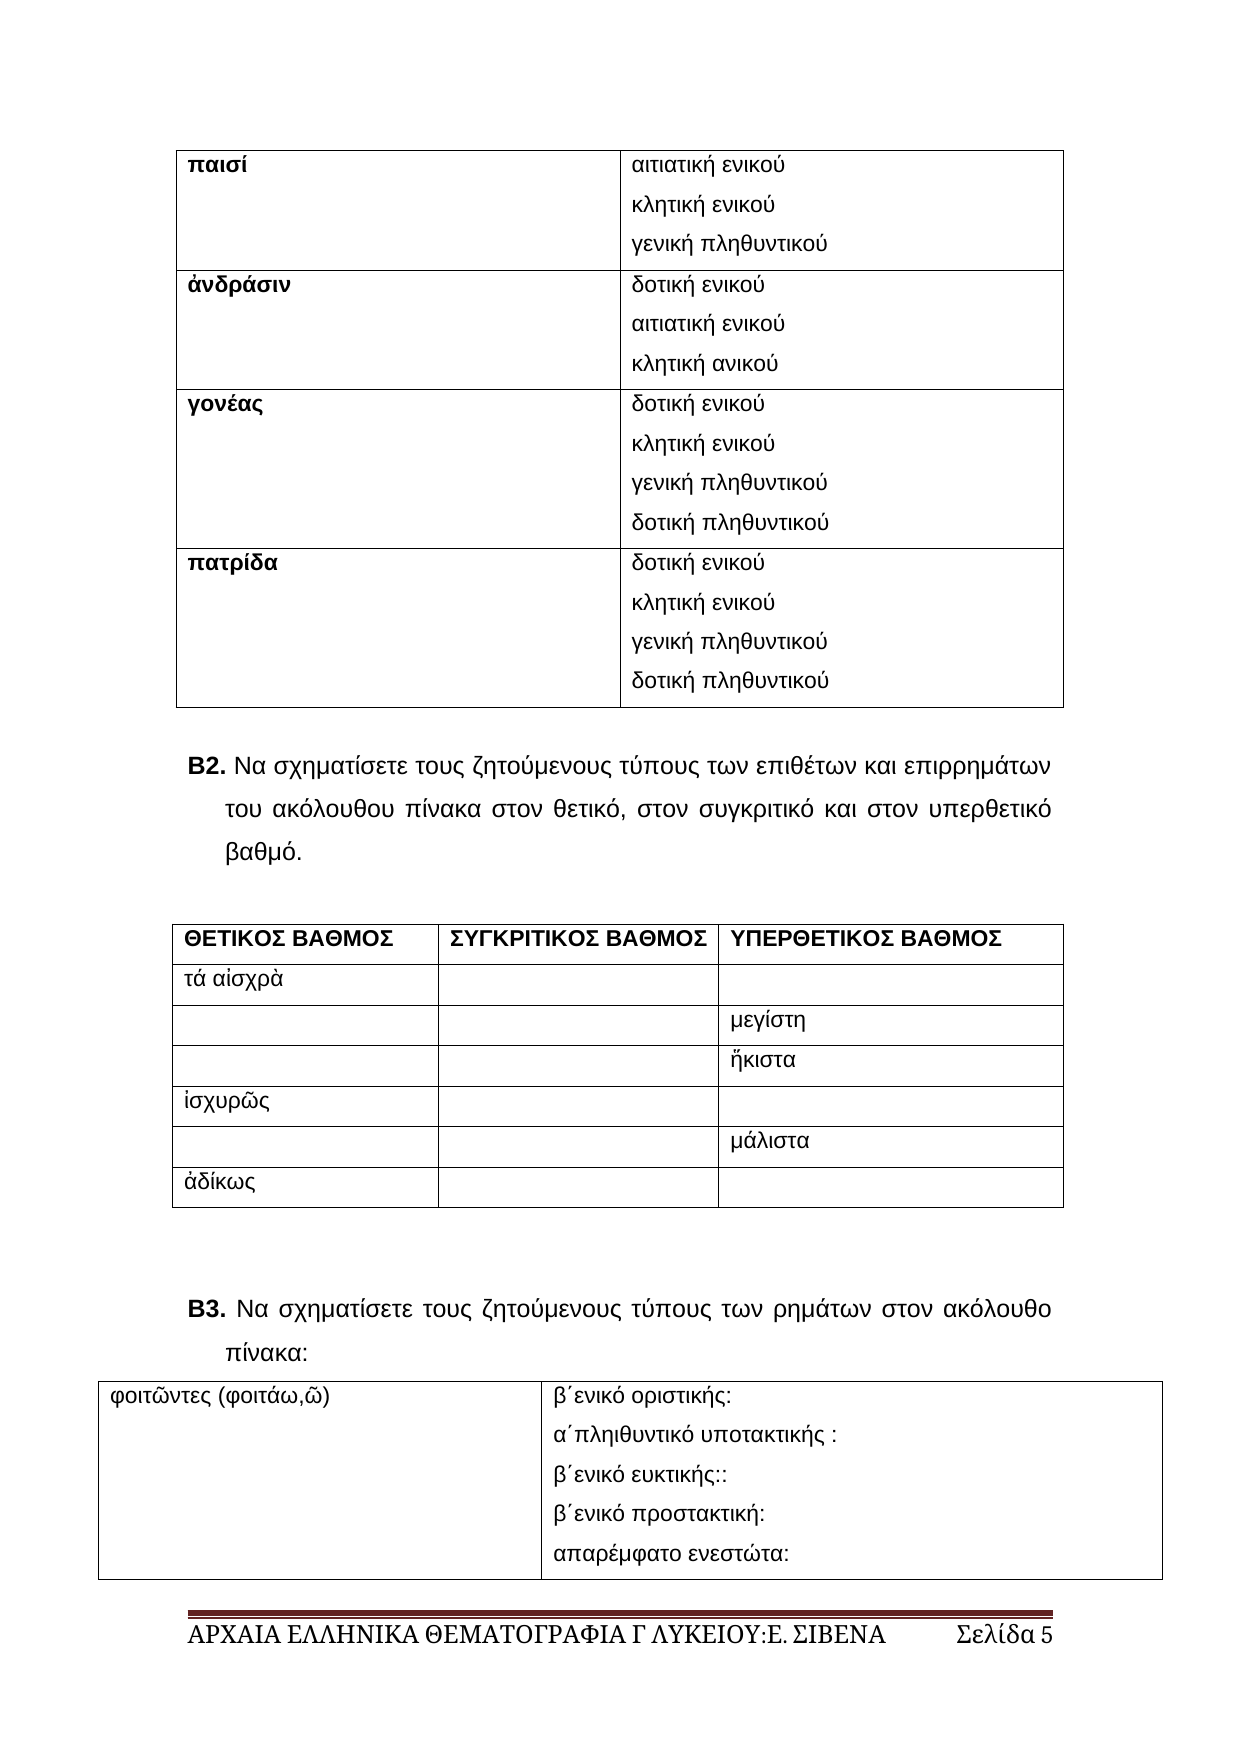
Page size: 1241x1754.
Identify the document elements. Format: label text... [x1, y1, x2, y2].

table_header ΥΠΕΡΘΕΤΙΚΟΣ ΒΑΘΜΟΣ [719, 925, 1063, 964]
table_cell [173, 1127, 438, 1167]
table_cell [439, 1006, 718, 1045]
table_cell μεγίστη [719, 1006, 1063, 1045]
text Β2. Να σχηματίσετε τους ζητούμενους τύπους των επιθέτων και επιρρημάτων του ακόλουθου πίνακα στον θετικό, στον συγκριτικό και στον υπερθετικό βαθμό. [187, 751, 1053, 866]
table_cell παισί [177, 151, 620, 269]
table_cell δοτική ενικού κλητική ενικού γενική πληθυντικού δοτική πληθυντικού [621, 549, 1063, 707]
table_cell ἀνδράσιν [177, 271, 620, 389]
table_cell [719, 965, 1063, 1004]
table_cell [439, 965, 718, 1004]
table_cell [173, 1046, 438, 1086]
table_cell ἰσχυρῶς [173, 1087, 438, 1126]
table_header ΣΥΓΚΡΙΤΙΚΟΣ ΒΑΘΜΟΣ [439, 925, 718, 964]
table_cell [439, 1168, 718, 1207]
table_cell αιτιατική ενικού κλητική ενικού γενική πληθυντικού [621, 151, 1063, 269]
table_cell γονέας [177, 390, 620, 548]
table_cell μάλιστα [719, 1127, 1063, 1167]
table_cell [719, 1087, 1063, 1126]
table_header φοιτῶντες (φοιτάω,ῶ) [99, 1382, 541, 1579]
table_cell ἀδίκως [173, 1168, 438, 1207]
table_cell [439, 1087, 718, 1126]
table_cell τά αἰσχρὰ [173, 965, 438, 1004]
table_cell δοτική ενικού κλητική ενικού γενική πληθυντικού δοτική πληθυντικού [621, 390, 1063, 548]
table_cell [719, 1168, 1063, 1207]
table_cell [439, 1046, 718, 1086]
table_header ΘΕΤΙΚΟΣ ΒΑΘΜΟΣ [173, 925, 438, 964]
table_cell πατρίδα [177, 549, 620, 707]
table_header β΄ενικό οριστικής: α΄πληιθυντικό υποτακτικής : β΄ενικό ευκτικής:: β΄ενικό προστακτική: απαρέμφατο ενεστώτα: [542, 1382, 1162, 1579]
text Β3. Να σχηματίσετε τους ζητούμενους τύπους των ρημάτων στον ακόλουθο πίνακα: [187, 1294, 1053, 1366]
table_cell [173, 1006, 438, 1045]
table_cell δοτική ενικού αιτιατική ενικού κλητική ανικού [621, 271, 1063, 389]
table_cell [439, 1127, 718, 1167]
table_cell ἥκιστα [719, 1046, 1063, 1086]
